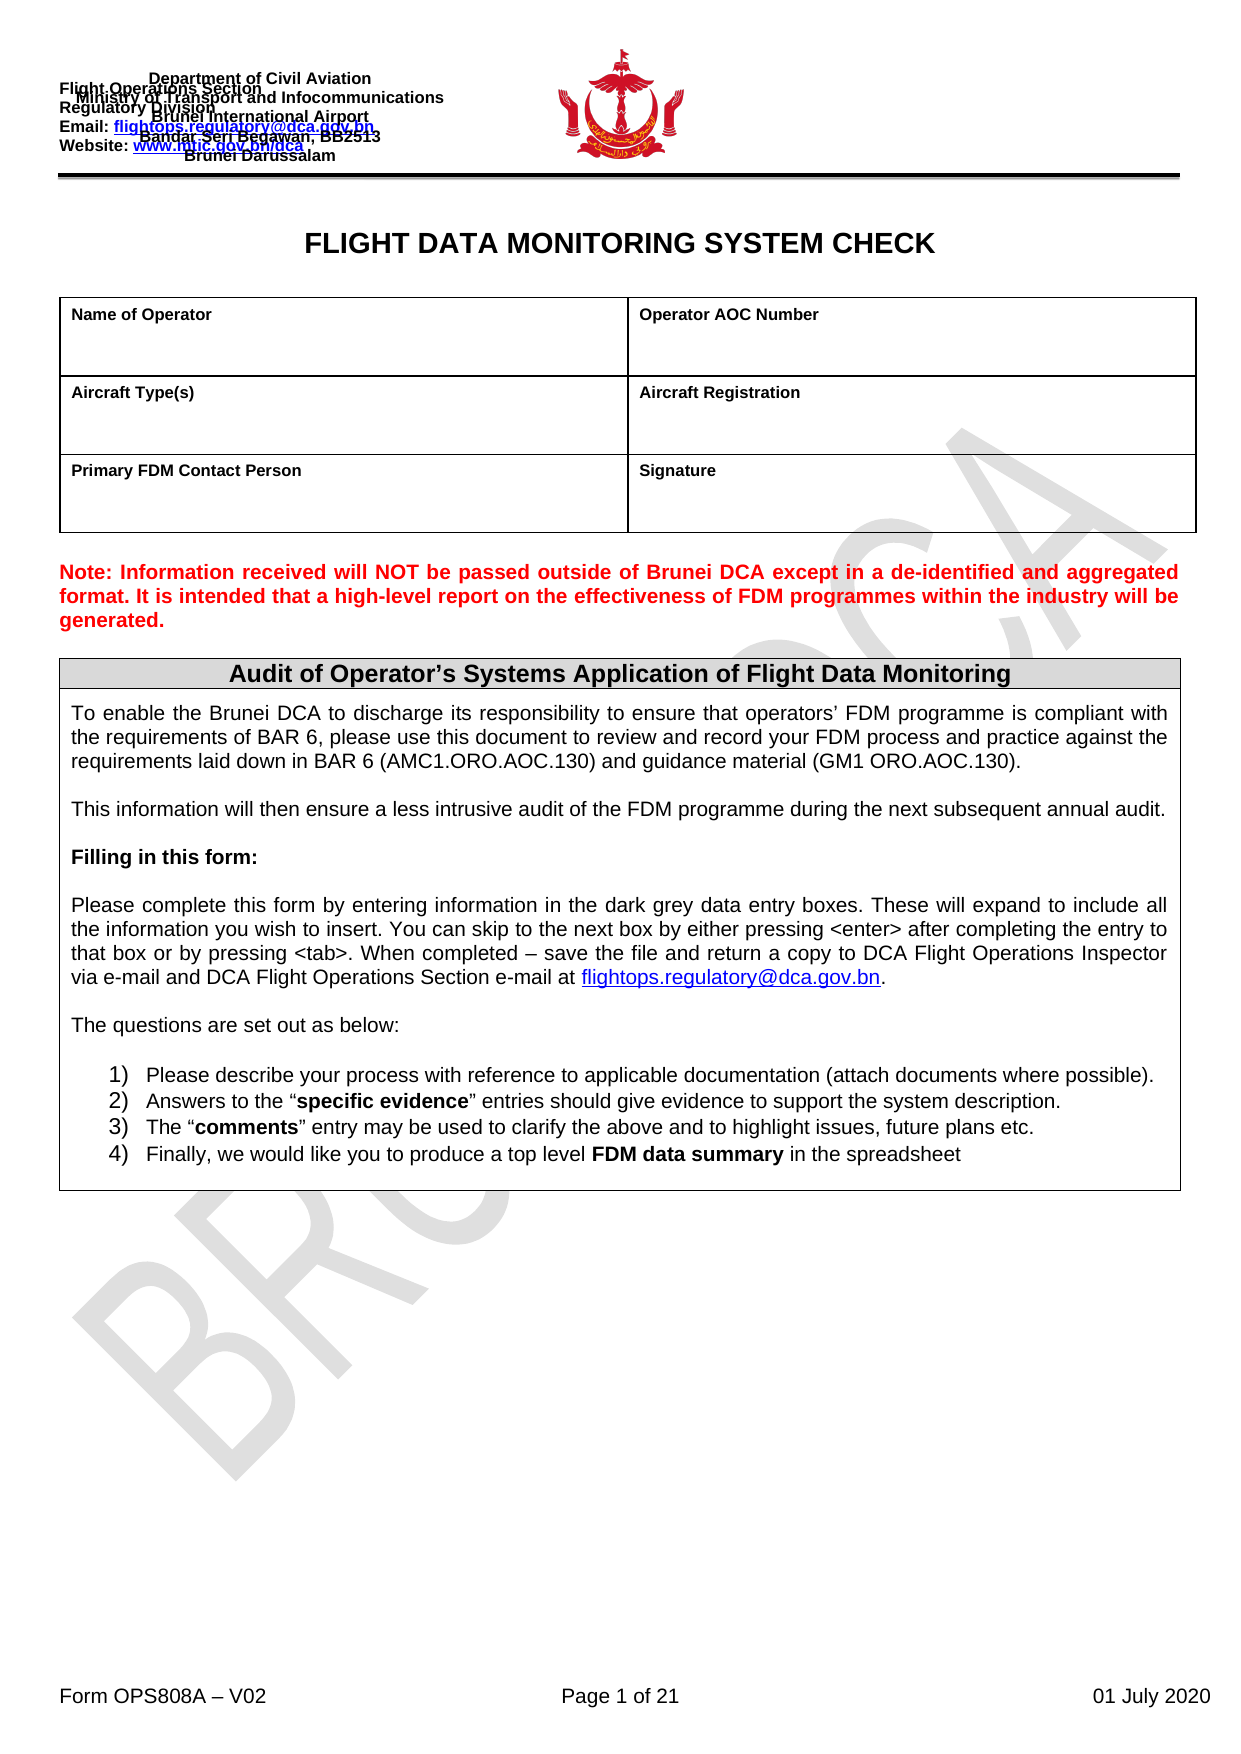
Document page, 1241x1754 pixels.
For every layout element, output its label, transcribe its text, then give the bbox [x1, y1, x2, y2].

table_cell To enable the Brunei DCA to discharge its responsibility to ensure that operators’ FDM programme is compliant with the requirements of BAR 6, please use this document to review and record your FDM process and practice against the requirements laid down in BAR 6 (AMC1.ORO.AOC.130) and guidance material (GM1 ORO.AOC.130). This information will then ensure a less intrusive audit of the FDM programme during the next subsequent annual audit. Filling in this form: Please complete this form by entering information in the dark grey data entry boxes. These will expand to include all the information you wish to insert. You can skip to the next box by either pressing <enter> after completing the entry to that box or by pressing <tab>. When completed – save the file and return a copy to DCA Flight Operations Inspector via e-mail and DCA Flight Operations Section e-mail at flightops.regulatory@dca.gov.bn. The questions are set out as below: Please describe your process with reference to applicable documentation (attach documents where possible). Answers to the “specific evidence” entries should give evidence to support the system description. The “comments” entry may be used to clarify the above and to highlight issues, future plans etc. Finally, we would like you to produce a top level FDM data summary in the spreadsheet [60, 689, 1180, 1190]
table_cell Primary FDM Contact Person [61, 455, 627, 532]
table_cell Aircraft Registration [629, 377, 1195, 453]
table_header Operator AOC Number [629, 298, 1195, 375]
text FLIGHT DATA MONITORING SYSTEM CHECK [59, 226, 1181, 259]
table_header Name of Operator [61, 298, 627, 375]
picture [557, 48, 685, 160]
text Note: Information received will NOT be passed outside of Brunei DCA except in a de-identified and aggregated format. It is intended that a high-level report on the effectiveness of FDM programmes within the industry will be generated. [59, 560, 1181, 632]
table_header Audit of Operator’s Systems Application of Flight Data Monitoring [60, 659, 1180, 688]
table_cell Aircraft Type(s) [61, 377, 627, 453]
table_cell Signature [629, 455, 1195, 532]
